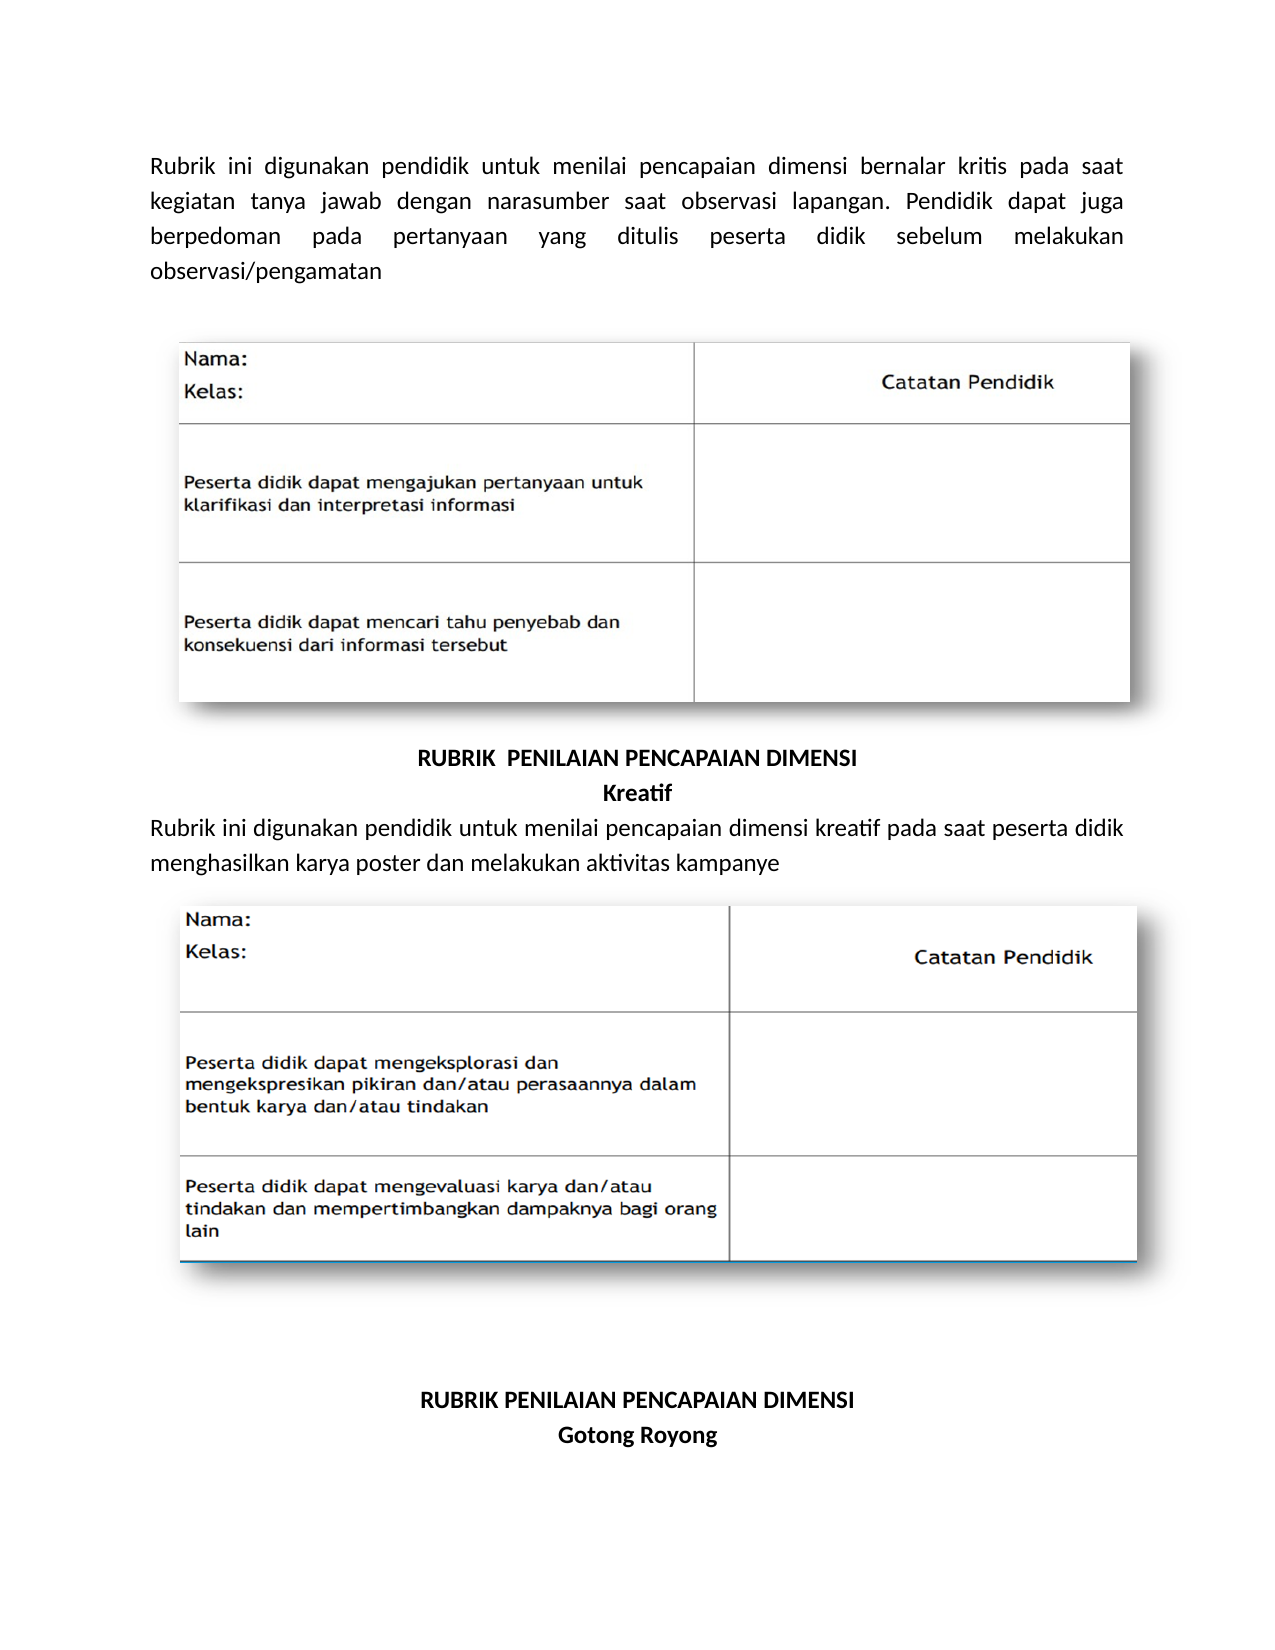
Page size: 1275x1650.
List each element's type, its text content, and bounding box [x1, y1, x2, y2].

text Kreatif [150, 777, 1125, 808]
text RUBRIK PENILAIAN PENCAPAIAN DIMENSI [150, 1384, 1125, 1415]
text Gotong Royong [150, 1419, 1125, 1450]
picture [150, 325, 1187, 739]
text RUBRIK PENILAIAN PENCAPAIAN DIMENSI [150, 742, 1125, 773]
picture [150, 882, 1196, 1311]
text Rubrik ini digunakan pendidik untuk menilai pencapaian dimensi kreatif pada saat peserta didik menghasilkan karya poster dan melakukan aktivitas kampanye [150, 812, 1125, 878]
text Rubrik ini digunakan pendidik untuk menilai pencapaian dimensi bernalar kritis pada saat kegiatan tanya jawab dengan narasumber saat observasi lapangan. Pendidik dapat juga berpedoman pada pertanyaan yang ditulis peserta didik sebelum melakukan observasi/pengamatan [150, 150, 1125, 286]
